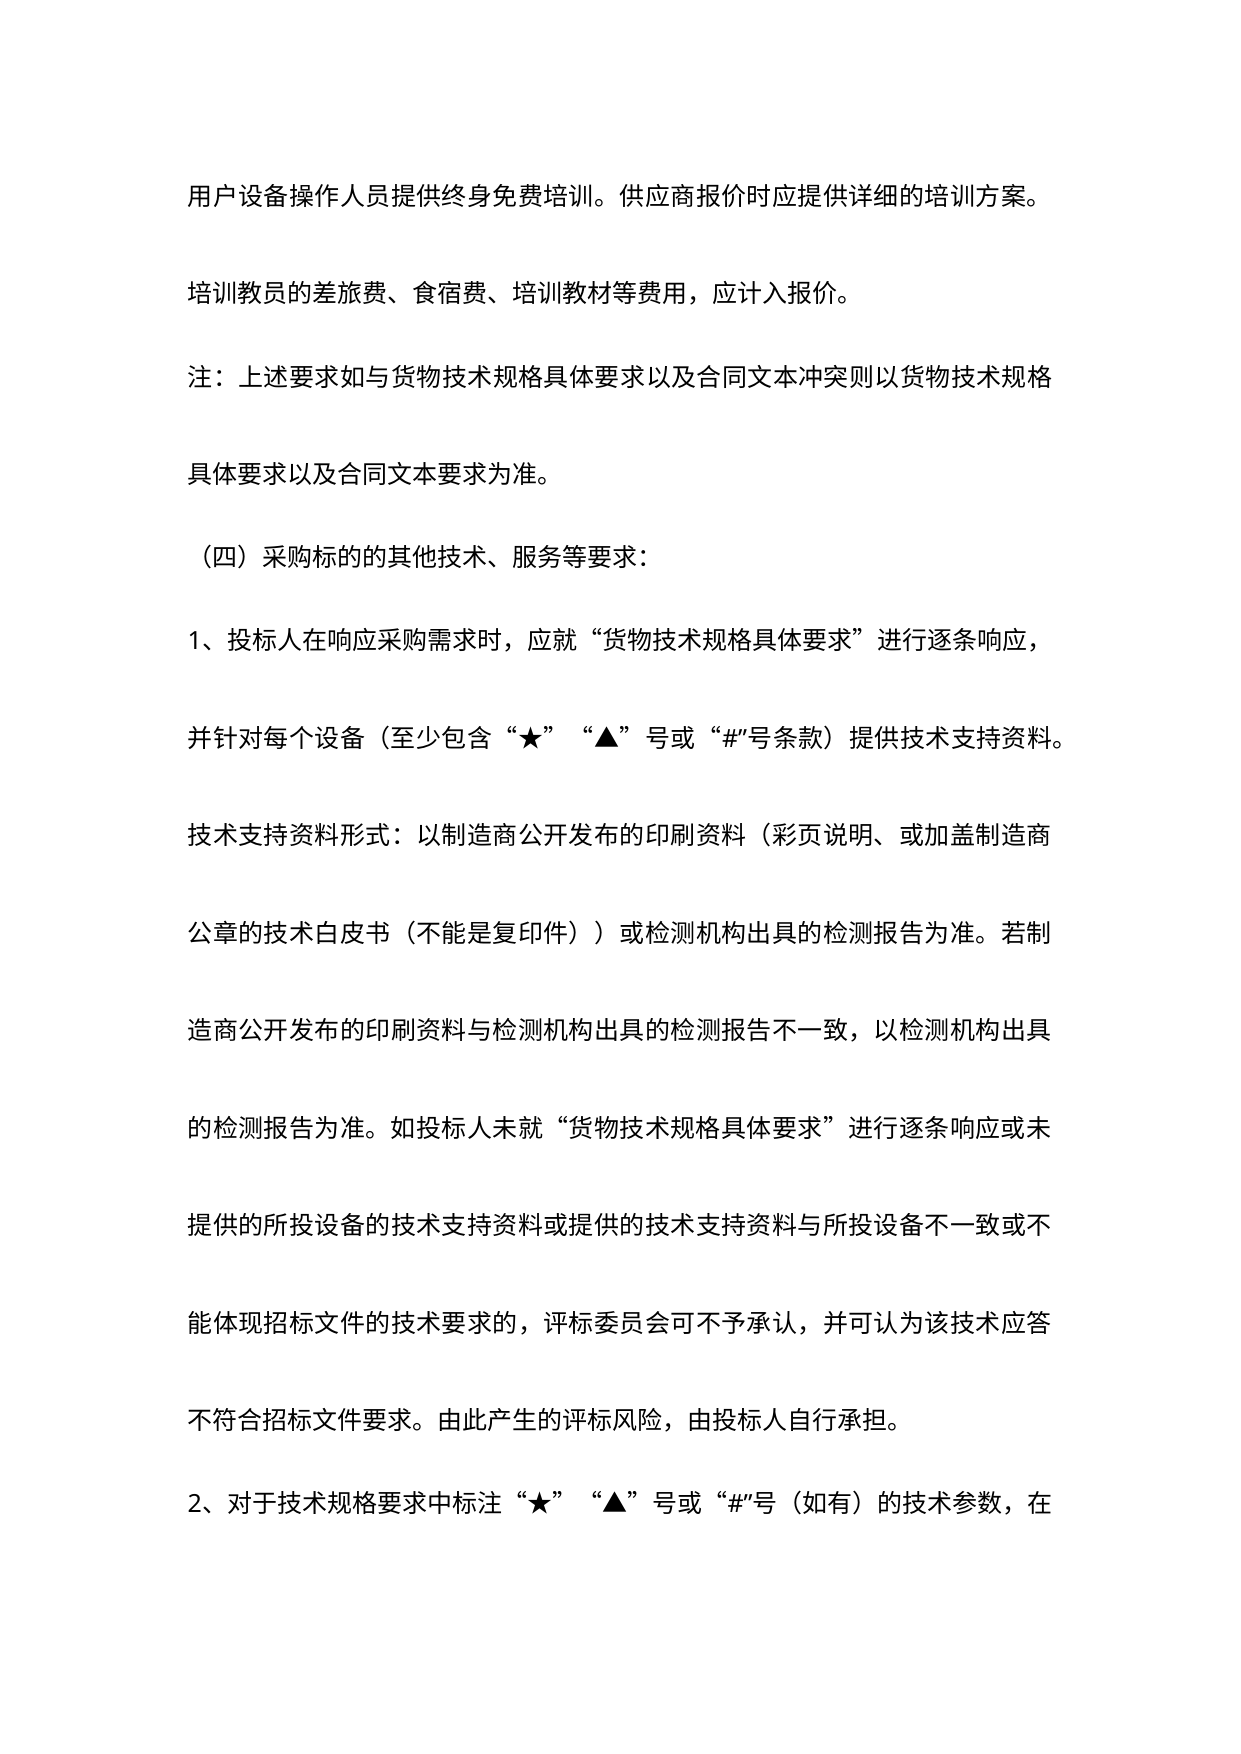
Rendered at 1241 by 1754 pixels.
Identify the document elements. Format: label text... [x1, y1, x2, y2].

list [187, 1469, 1053, 1534]
list 注：上述要求如与货物技术规格具体要求以及合同文本冲突则以货物技术规格具体要求以及合同文本要求为准。 [187, 343, 1053, 505]
list 1、投标人在响应采购需求时，应就“货物技术规格具体要求”进行逐条响应，并针对每个设备（至少包含“★”“▲”号或“#”号条款）提供技术支持资料。技术支持资料形式：以制造商公开发布的印刷资料（彩页说明、或加盖制造商公章的技术白皮书（不能是复印件））或检测机构出具的检测报告为准。若制造商公开发布的印刷资料与检测机构出具的检测报告不一致，以检测机构出具的检测报告为准。如投标人未就“货物技术规格具体要求”进行逐条响应或未提供的所投设备的技术支持资料或提供的技术支持资料与所投设备不一致或不能体现招标文件的技术要求的，评标委员会可不予承认，并可认为该技术应答不符合招标文件要求。由此产生的评标风险，由投标人自行承担。 [187, 606, 1053, 1451]
list （四）采购标的的其他技术、服务等要求： [187, 523, 1053, 588]
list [187, 162, 1053, 324]
